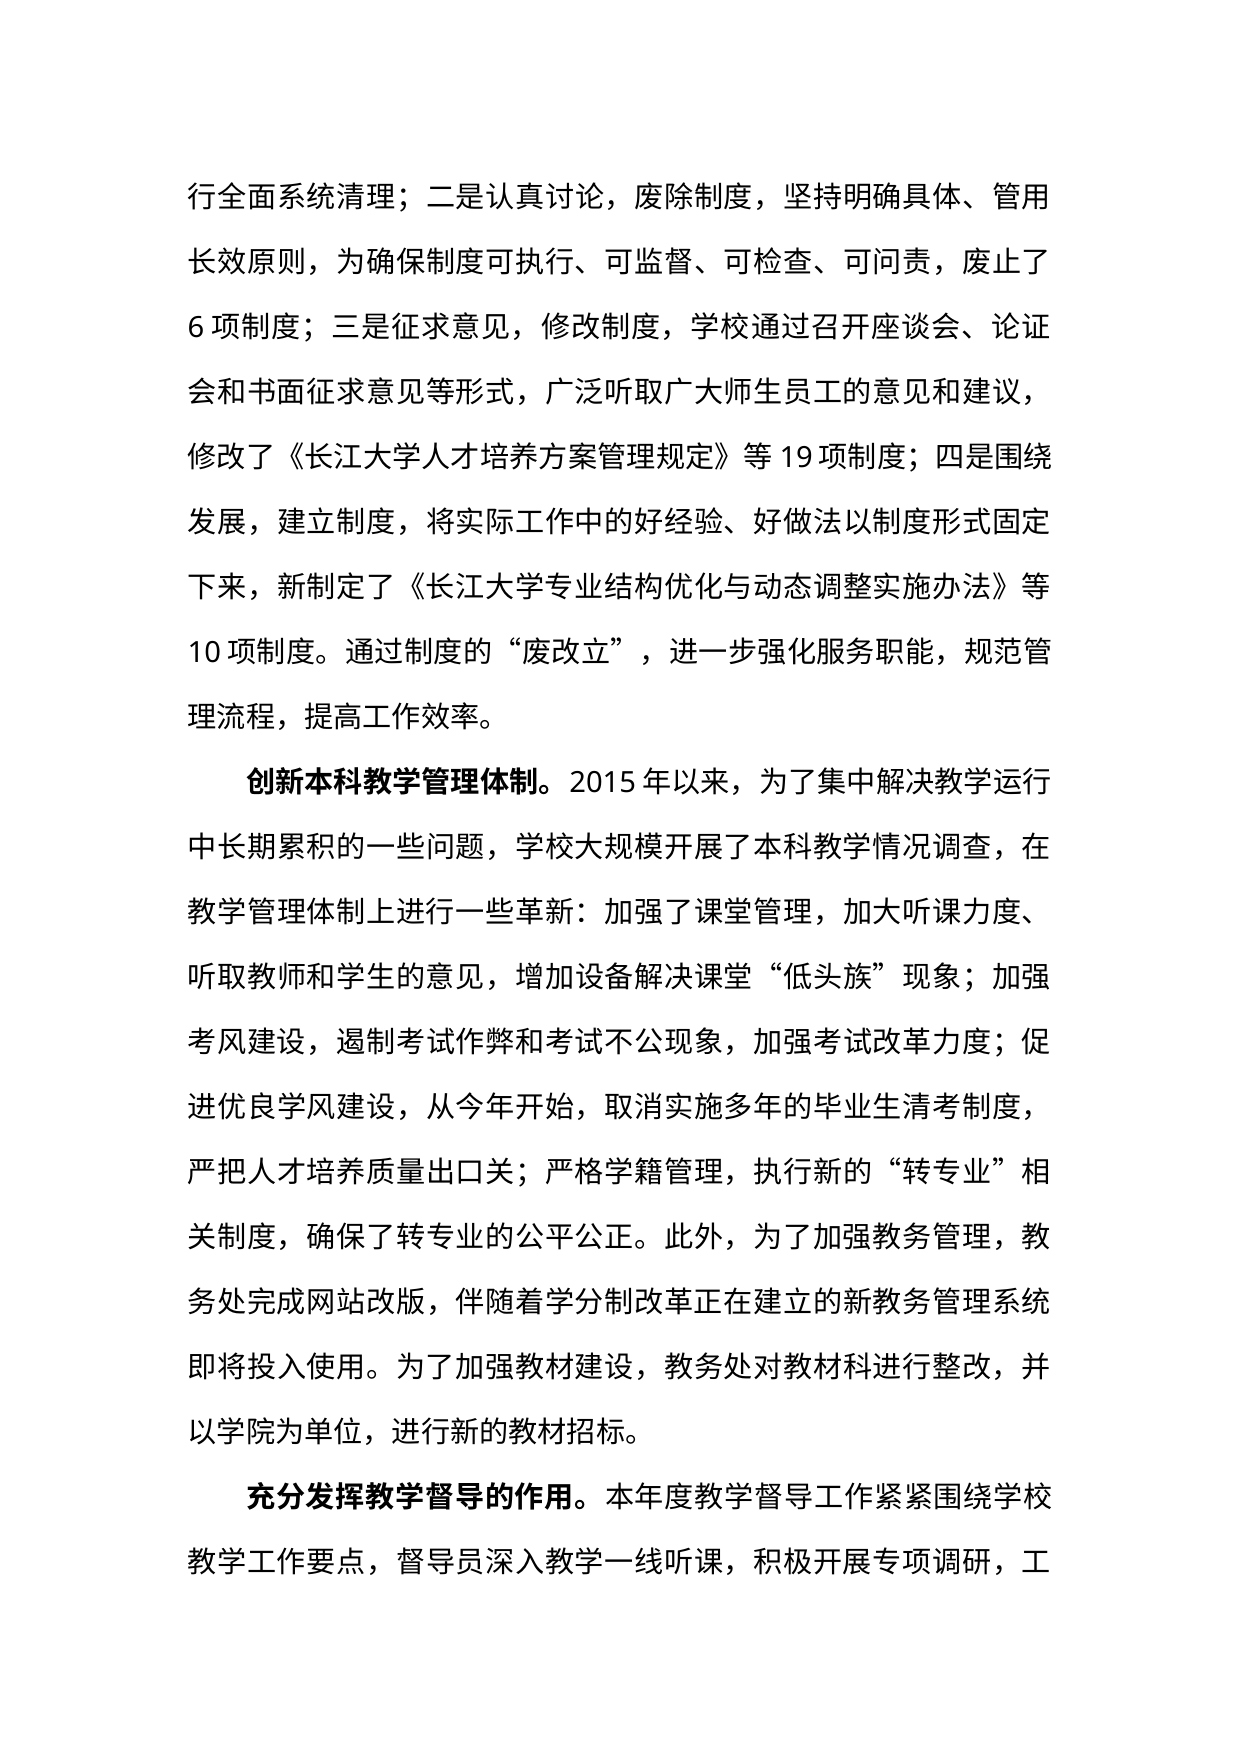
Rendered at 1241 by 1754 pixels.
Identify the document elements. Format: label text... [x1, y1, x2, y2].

text 创新本科教学管理体制。2015年以来，为了集中解决教学运行中长期累积的一些问题，学校大规模开展了本科教学情况调查，在教学管理体制上进行一些革新：加强了课堂管理，加大听课力度、听取教师和学生的意见，增加设备解决课堂“低头族”现象；加强考风建设，遏制考试作弊和考试不公现象，加强考试改革力度；促进优良学风建设，从今年开始，取消实施多年的毕业生清考制度，严把人才培养质量出口关；严格学籍管理，执行新的“转专业”相关制度，确保了转专业的公平公正。此外，为了加强教务管理，教务处完成网站改版，伴随着学分制改革正在建立的新教务管理系统即将投入使用。为了加强教材建设，教务处对教材科进行整改，并以学院为单位，进行新的教材招标。 [187, 747, 1053, 1462]
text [187, 1462, 1053, 1592]
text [187, 162, 1053, 747]
